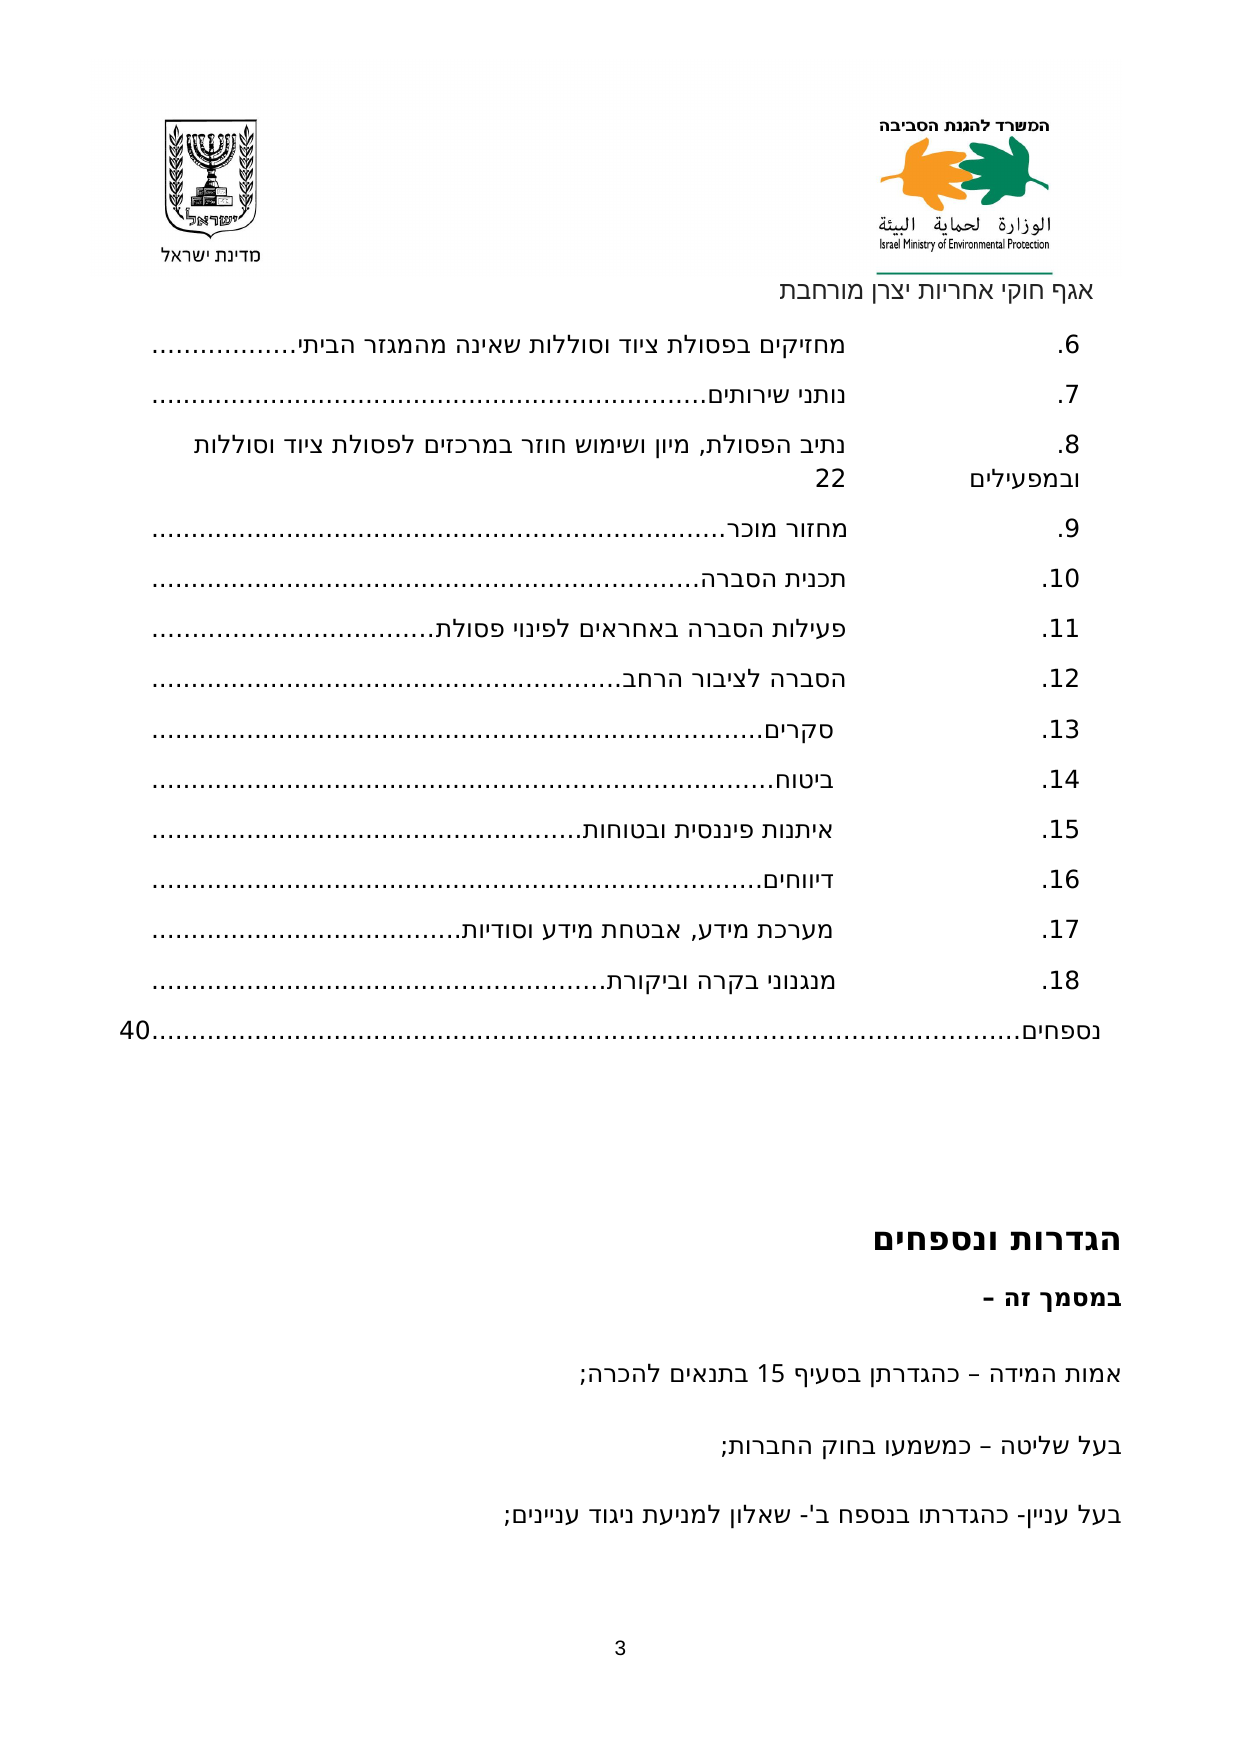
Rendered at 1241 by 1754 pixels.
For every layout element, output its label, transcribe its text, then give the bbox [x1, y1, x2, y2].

subtitle הגדרות ונספחים [118, 1219, 1122, 1258]
text בעל עניין- כהגדרתו בנספח ב'- שאלון למניעת ניגוד עניינים; [118, 1500, 1122, 1529]
text 12. הסברה לציבור הרחב 26 [160, 665, 1080, 694]
text אמות המידה – כהגדרתן בסעיף ‎15 בתנאים להכרה; [118, 1356, 1122, 1389]
picture [90, 59, 1122, 277]
text 16. דיווחים 28 [160, 866, 1080, 895]
text 17. מערכת מידע, אבטחת מידע וסודיות 31 [160, 916, 1080, 945]
text נספחים 40 [139, 1016, 1101, 1045]
text 18. מנגנוני בקרה וביקורת 37 [160, 966, 1080, 995]
text 14. ביטוח 27 [160, 765, 1080, 794]
text 9. מחזור מוכר 22 [160, 514, 1080, 543]
text 6. מחזיקים בפסולת ציוד וסוללות שאינה מהמגזר הביתי 20 [160, 330, 1080, 359]
text 8. נתיב הפסולת, מיון ושימוש חוזר במרכזים לפסולת ציוד וסוללות ובמפעילים 22 [160, 430, 1080, 493]
text 15. איתנות פיננסית ובטוחות 27 [160, 815, 1080, 844]
text 11. פעילות הסברה באחראים לפינוי פסולת 25 [160, 614, 1080, 644]
text במסמך זה – [118, 1283, 1122, 1312]
text 7. נותני שירותים 21 [160, 380, 1080, 409]
text 10. תכנית הסברה 24 [160, 564, 1080, 593]
text 13. סקרים 27 [160, 715, 1080, 744]
text בעל שליטה – כמשמעו בחוק החברות; [118, 1432, 1122, 1461]
